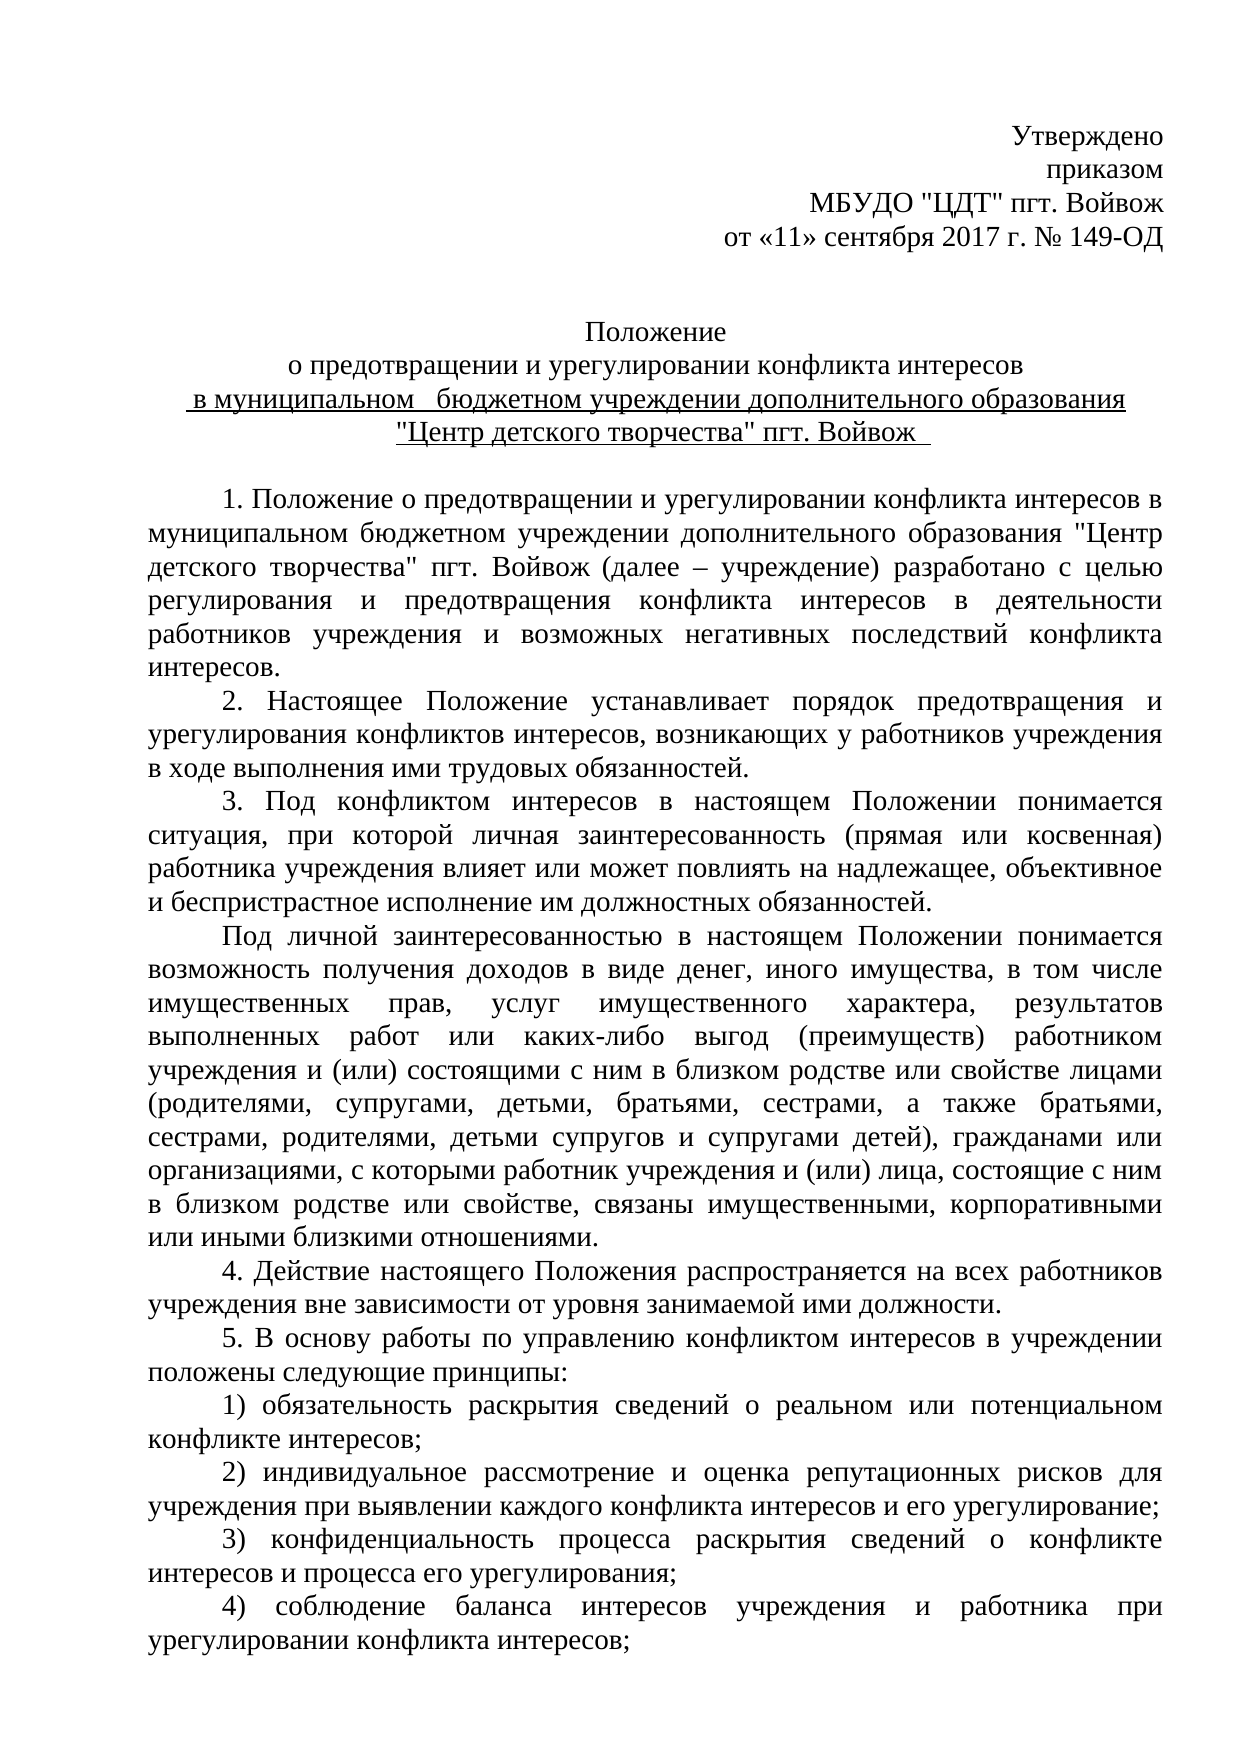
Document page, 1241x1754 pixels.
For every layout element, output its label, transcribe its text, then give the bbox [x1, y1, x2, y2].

text 5. В основу работы по управлению конфликтом интересов в учреждении положены следующие принципы: [148, 1320, 1163, 1387]
text 2. Настоящее Положение устанавливает порядок предотвращения и урегулирования конфликтов интересов, возникающих у работников учреждения в ходе выполнения ими трудовых обязанностей. [148, 683, 1163, 783]
text Под личной заинтересованностью в настоящем Положении понимается возможность получения доходов в виде денег, иного имущества, в том числе имущественных прав, услуг имущественного характера, результатов выполненных работ или каких-либо выгод (преимуществ) работником учреждения и (или) состоящими с ним в близком родстве или свойстве лицами (родителями, супругами, детьми, братьями, сестрами, а также братьями, сестрами, родителями, детьми супругов и супругами детей), гражданами или организациями, с которыми работник учреждения и (или) лица, состоящие с ним в близком родстве или свойстве, связаны имущественными, корпоративными или иными близкими отношениями. [148, 918, 1163, 1253]
text приказом [148, 152, 1163, 185]
text МБУДО "ЦДТ" пгт. Войвож [148, 185, 1163, 219]
text о предотвращении и урегулировании конфликта интересов [148, 347, 1163, 381]
text 3) конфиденциальность процесса раскрытия сведений о конфликте интересов и процесса его урегулирования; [148, 1521, 1163, 1588]
text Утверждено [148, 118, 1163, 152]
text 4) соблюдение баланса интересов учреждения и работника при урегулировании конфликта интересов; [148, 1588, 1163, 1656]
text Положение [148, 314, 1163, 347]
text 2) индивидуальное рассмотрение и оценка репутационных рисков для учреждения при выявлении каждого конфликта интересов и его урегулирование; [148, 1454, 1163, 1521]
text 1) обязательность раскрытия сведений о реальном или потенциальном конфликте интересов; [148, 1387, 1163, 1454]
text 1. Положение о предотвращении и урегулировании конфликта интересов в муниципальном бюджетном учреждении дополнительного образования "Центр детского творчества" пгт. Войвож (далее – учреждение) разработано с целью регулирования и предотвращения конфликта интересов в деятельности работников учреждения и возможных негативных последствий конфликта интересов. [148, 482, 1163, 683]
text в муниципальном бюджетном учреждении дополнительного образования "Центр детского творчества" пгт. Войвож [148, 381, 1163, 448]
text 3. Под конфликтом интересов в настоящем Положении понимается ситуация, при которой личная заинтересованность (прямая или косвенная) работника учреждения влияет или может повлиять на надлежащее, объективное и беспристрастное исполнение им должностных обязанностей. [148, 783, 1163, 918]
text 4. Действие настоящего Положения распространяется на всех работников учреждения вне зависимости от уровня занимаемой ими должности. [148, 1253, 1163, 1320]
text от «11» сентября 2017 г. № 149-ОД [148, 219, 1163, 252]
